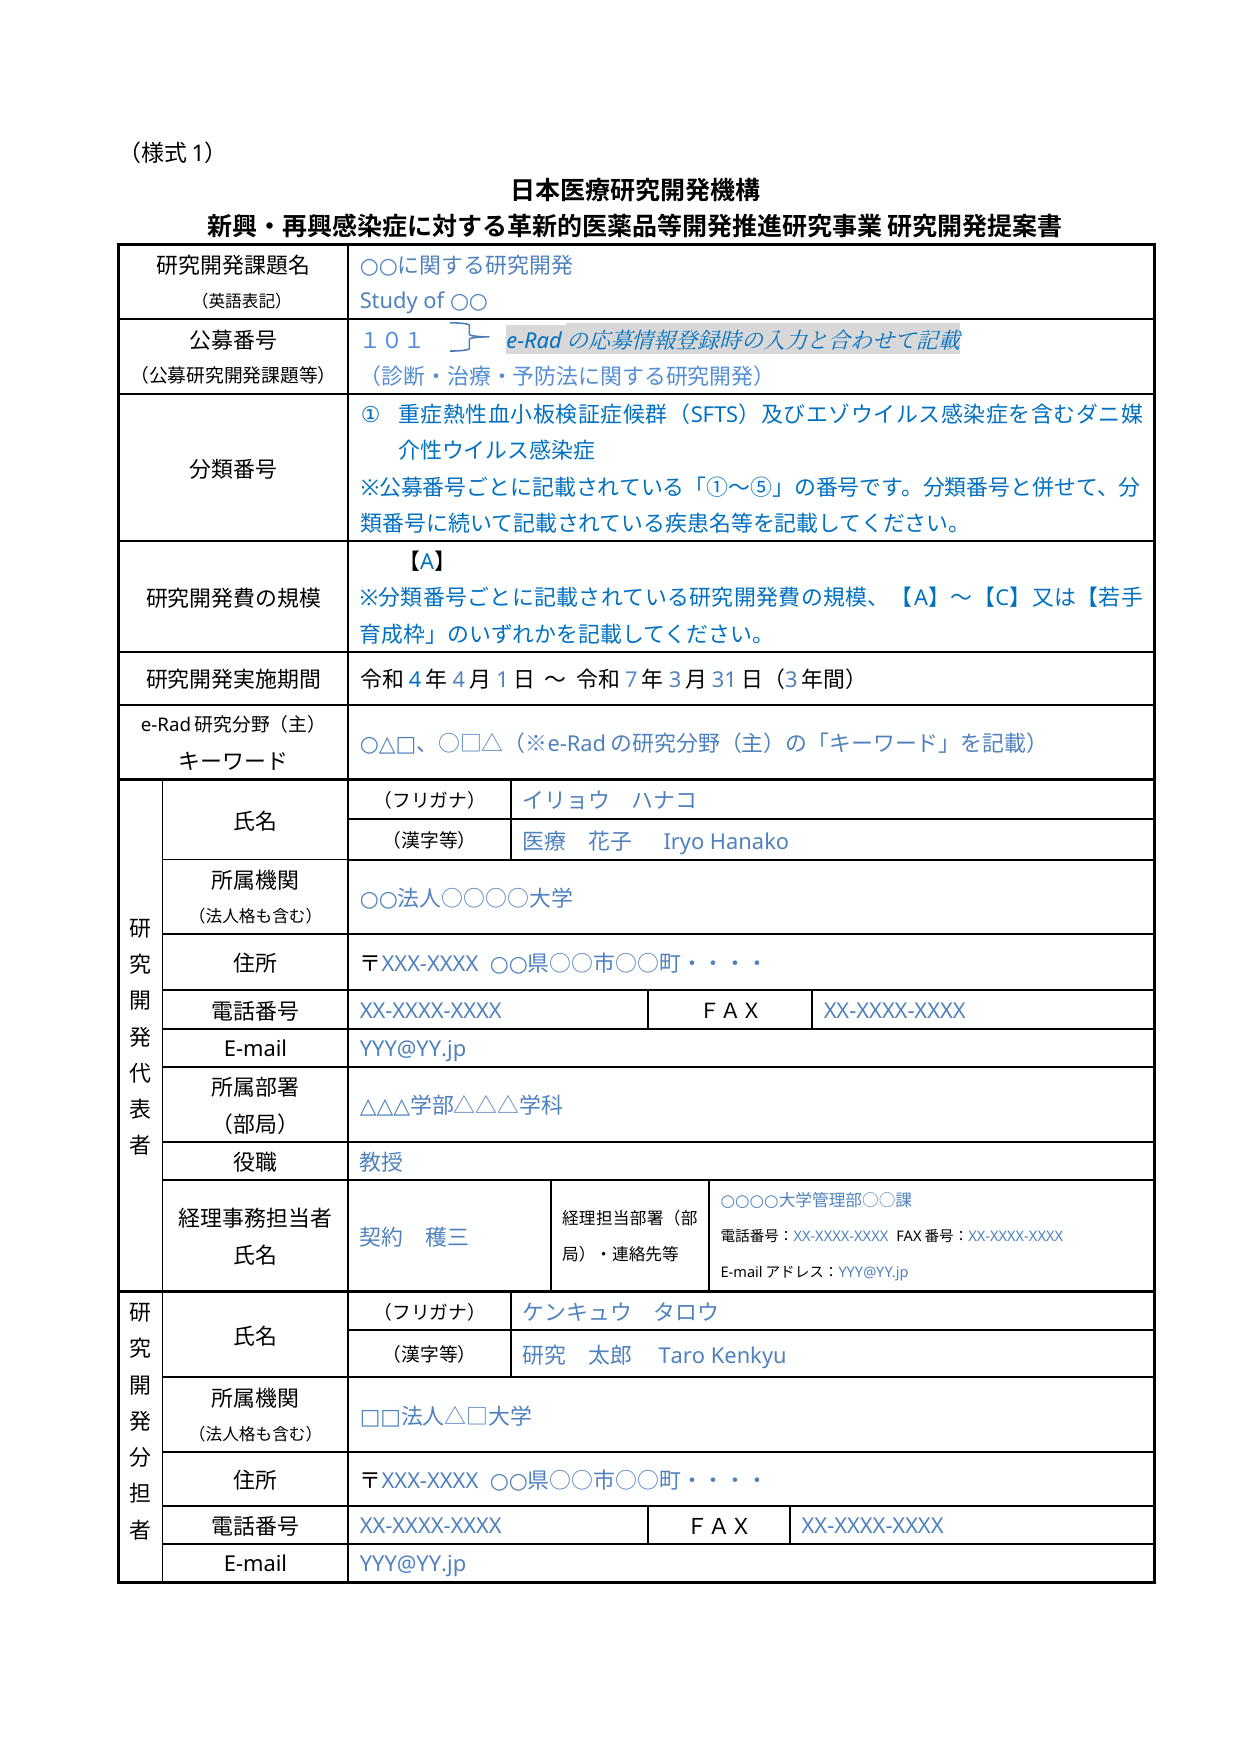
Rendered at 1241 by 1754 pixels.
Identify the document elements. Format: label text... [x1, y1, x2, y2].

table_cell 所属機関 （法人格も含む） [163, 860, 347, 933]
table_cell １０１ （診断・治療・予防法に関する研究開発） [349, 320, 1153, 393]
text 新興・再興感染症に対する革新的医薬品等開発推進研究事業 研究開発提案書 [118, 206, 1152, 243]
table_cell YYY@YY.jp [349, 1030, 1153, 1066]
table_cell e-Rad研究分野（主） キーワード [120, 706, 347, 778]
table_cell 経理事務担当者氏名 [163, 1181, 347, 1290]
table_cell 研究開発費の規模 [120, 542, 347, 651]
table_cell 〒XXX-XXXX ○○県○○市○○町・・・・ [349, 1453, 1153, 1505]
table_cell 氏名 [163, 1293, 347, 1376]
table_cell ＦＡＸ [649, 1507, 789, 1543]
table_cell 経理担当部署（部局）・連絡先等 [552, 1181, 708, 1290]
table_cell ○○法人○○○○大学 [349, 861, 1153, 933]
table_cell 研究 太郎 Taro Kenkyu [512, 1331, 1153, 1376]
table_cell （漢字等） [349, 1331, 510, 1376]
table_cell ○△□、○□△（※e-Radの研究分野（主）の「キーワード」を記載） [349, 706, 1153, 778]
table_cell 住所 [163, 935, 347, 989]
table_cell 分類番号 [120, 395, 347, 540]
table_cell 公募番号 （公募研究開発課題等） [120, 320, 347, 393]
text 日本医療研究開発機構 [118, 170, 1152, 206]
table_cell 電話番号 [163, 991, 347, 1028]
table_cell ○○○○大学管理部○○課 電話番号：XX-XXXX-XXXX FAX番号：XX-XXXX-XXXX E-mailアドレス：YYY@YY.jp [710, 1181, 1153, 1290]
table_cell 研究開発分担者※ [120, 1293, 162, 1581]
table_cell 所属機関 （法人格も含む） [163, 1378, 347, 1451]
table_header 研究開発課題名 （英語表記） [120, 246, 347, 318]
table_cell ＦＡＸ [649, 991, 811, 1028]
table_cell 〒XXX-XXXX ○○県○○市○○町・・・・ [349, 935, 1153, 989]
table_header ○○に関する研究開発 Study of ○○ [349, 246, 1153, 318]
table_cell 令和4年 4月 1日 ～ 令和 7年 3月31日（3年間） [349, 653, 1153, 703]
table_cell 電話番号 [163, 1507, 347, 1543]
table_cell XX-XXXX-XXXX [813, 991, 1153, 1028]
table_cell 契約 穫三 [349, 1181, 550, 1290]
table_cell △△△学部△△△学科 [349, 1068, 1153, 1141]
table_cell 教授 [349, 1143, 1153, 1179]
table_cell E-mail [163, 1545, 347, 1581]
table_cell ケンキュウ タロウ [512, 1293, 1153, 1329]
table_cell （フリガナ） [349, 781, 510, 817]
table_cell 研究開発代表者 [120, 781, 162, 1290]
table_cell E-mail [163, 1030, 347, 1066]
table_cell 住所 [163, 1453, 347, 1505]
table_cell 医療 花子 Iryo Hanako [512, 820, 1153, 859]
table_cell 研究開発実施期間 [120, 653, 347, 703]
table_cell □□法人△□大学 [349, 1378, 1153, 1451]
text （様式1） [118, 134, 1152, 170]
table_cell 所属部署 （部局） [163, 1068, 347, 1141]
table_cell イリョウ ハナコ [512, 781, 1153, 817]
table_cell 役職 [163, 1143, 347, 1179]
table_cell （フリガナ） [349, 1293, 510, 1329]
table_cell （漢字等） [349, 820, 510, 859]
table_cell 氏名 [163, 781, 347, 859]
table_cell XX-XXXX-XXXX [791, 1507, 1153, 1543]
table_cell 【A】 ※分類番号ごとに記載されている研究開発費の規模、【A】～【C】又は【若手育成枠」のいずれかを記載してください。 [349, 542, 1153, 651]
table_cell YYY@YY.jp [349, 1545, 1153, 1581]
table_cell XX-XXXX-XXXX [349, 991, 647, 1028]
table_cell 重症熱性血小板検証症候群（SFTS）及びエゾウイルス感染症を含むダニ媒介性ウイルス感染症 ※公募番号ごとに記載されている「①～⑤」の番号です。分類番号と併せて、分類番号に続いて記載されている疾患名等を記載してください。 [349, 395, 1153, 540]
table_cell XX-XXXX-XXXX [349, 1507, 647, 1543]
